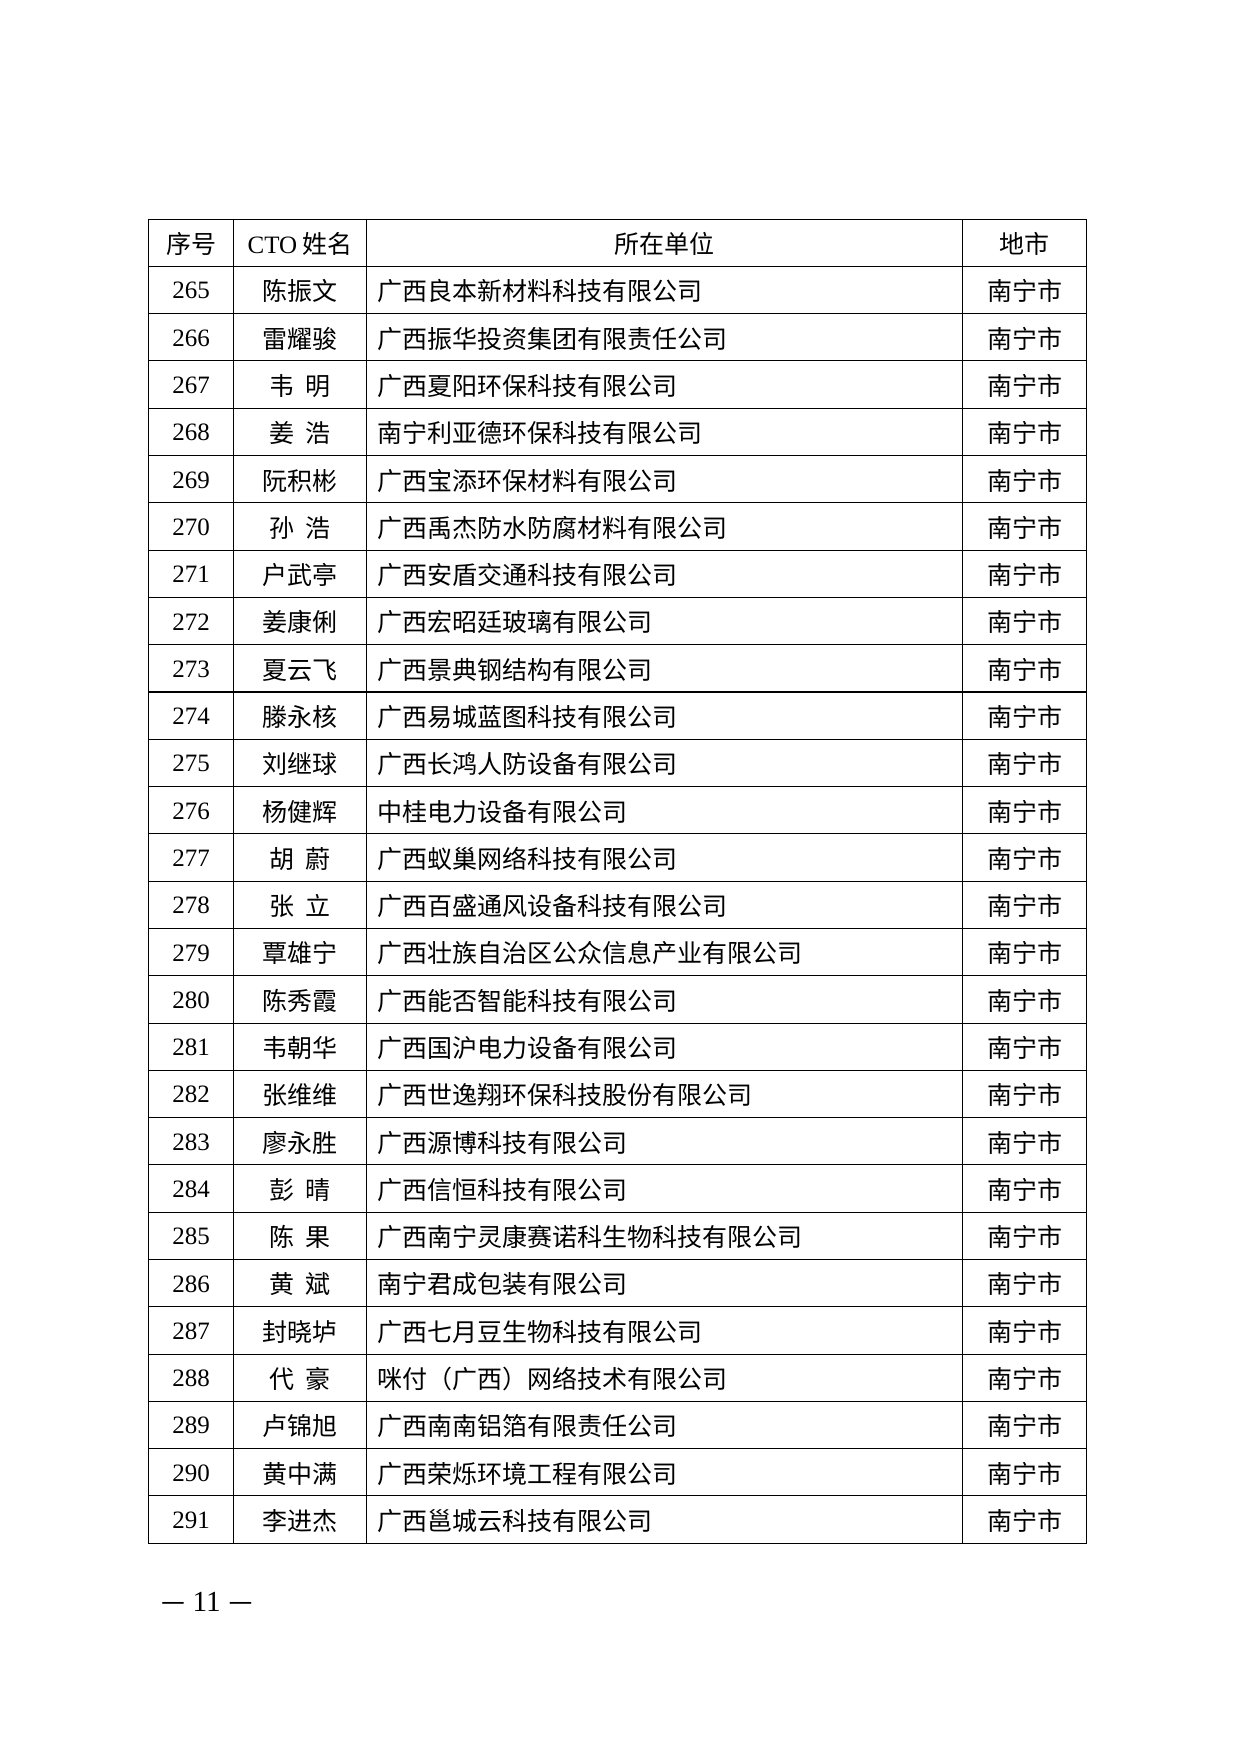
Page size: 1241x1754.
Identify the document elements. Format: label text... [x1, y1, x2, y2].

table_cell 广西良本新材料科技有限公司 [367, 267, 962, 313]
table_cell 277 [149, 834, 233, 881]
table_cell 广西长鸿人防设备有限公司 [367, 740, 962, 786]
table_cell 张 立 [234, 882, 366, 928]
table_cell 南宁市 [963, 1449, 1086, 1495]
table_cell 陈 果 [234, 1213, 366, 1259]
table_cell 南宁市 [963, 929, 1086, 975]
table_cell 南宁市 [963, 1213, 1086, 1259]
table_header CTO姓名 [234, 220, 366, 266]
table_cell 南宁市 [963, 976, 1086, 1022]
table_cell 278 [149, 882, 233, 928]
table_cell 南宁市 [963, 361, 1086, 408]
table_cell 陈秀霞 [234, 976, 366, 1022]
table_cell 273 [149, 645, 233, 691]
table_cell 南宁市 [963, 598, 1086, 644]
table_cell 韦朝华 [234, 1024, 366, 1070]
table_cell 南宁市 [963, 1024, 1086, 1070]
table_cell 南宁市 [963, 740, 1086, 786]
table_cell 张维维 [234, 1071, 366, 1117]
table_cell 廖永胜 [234, 1118, 366, 1164]
table_cell 284 [149, 1165, 233, 1212]
table_cell 广西振华投资集团有限责任公司 [367, 314, 962, 360]
table_cell 广西信恒科技有限公司 [367, 1165, 962, 1212]
table_cell 广西易城蓝图科技有限公司 [367, 693, 962, 739]
table_cell 广西宝添环保材料有限公司 [367, 456, 962, 502]
table_cell 广西夏阳环保科技有限公司 [367, 361, 962, 408]
table_cell 胡 蔚 [234, 834, 366, 881]
table_cell 广西安盾交通科技有限公司 [367, 551, 962, 597]
table_cell 288 [149, 1355, 233, 1401]
table_cell 广西南宁灵康赛诺科生物科技有限公司 [367, 1213, 962, 1259]
table_cell 阮积彬 [234, 456, 366, 502]
table_cell 姜康俐 [234, 598, 366, 644]
table_cell 265 [149, 267, 233, 313]
table_cell 南宁市 [963, 409, 1086, 455]
table_cell 267 [149, 361, 233, 408]
table_cell 南宁君成包装有限公司 [367, 1260, 962, 1306]
table_cell 杨健辉 [234, 787, 366, 833]
table_cell 夏云飞 [234, 645, 366, 691]
table_cell 266 [149, 314, 233, 360]
table_cell 黄中满 [234, 1449, 366, 1495]
table_cell 南宁市 [963, 882, 1086, 928]
table_cell 282 [149, 1071, 233, 1117]
table_cell 南宁市 [963, 1118, 1086, 1164]
table_cell 271 [149, 551, 233, 597]
table_cell 广西禹杰防水防腐材料有限公司 [367, 503, 962, 549]
table_cell 彭 晴 [234, 1165, 366, 1212]
table_cell 封晓垆 [234, 1307, 366, 1353]
table_cell 280 [149, 976, 233, 1022]
table_cell 广西壮族自治区公众信息产业有限公司 [367, 929, 962, 975]
table_cell 南宁利亚德环保科技有限公司 [367, 409, 962, 455]
table_cell 287 [149, 1307, 233, 1353]
table_cell 广西世逸翔环保科技股份有限公司 [367, 1071, 962, 1117]
table_cell 姜 浩 [234, 409, 366, 455]
table_cell 269 [149, 456, 233, 502]
table_cell 南宁市 [963, 1260, 1086, 1306]
table_cell 雷耀骏 [234, 314, 366, 360]
table_cell 韦 明 [234, 361, 366, 408]
table_cell 广西百盛通风设备科技有限公司 [367, 882, 962, 928]
table_cell 286 [149, 1260, 233, 1306]
table_cell 广西景典钢结构有限公司 [367, 645, 962, 691]
table_cell 广西邕城云科技有限公司 [367, 1496, 962, 1543]
table_cell 刘继球 [234, 740, 366, 786]
table_cell 南宁市 [963, 1402, 1086, 1448]
table_cell 270 [149, 503, 233, 549]
table_cell 南宁市 [963, 1307, 1086, 1353]
table_cell 274 [149, 693, 233, 739]
table_cell 咪付（广西）网络技术有限公司 [367, 1355, 962, 1401]
table_cell 南宁市 [963, 693, 1086, 739]
table_cell 广西宏昭廷玻璃有限公司 [367, 598, 962, 644]
table_cell 南宁市 [963, 456, 1086, 502]
table_cell 281 [149, 1024, 233, 1070]
table_cell 南宁市 [963, 645, 1086, 691]
table_cell 279 [149, 929, 233, 975]
table_cell 283 [149, 1118, 233, 1164]
table_cell 南宁市 [963, 551, 1086, 597]
table_cell 290 [149, 1449, 233, 1495]
table_header 序号 [149, 220, 233, 266]
table_cell 广西南南铝箔有限责任公司 [367, 1402, 962, 1448]
table_cell 广西源博科技有限公司 [367, 1118, 962, 1164]
table_cell 孙 浩 [234, 503, 366, 549]
table_header 地市 [963, 220, 1086, 266]
table_cell 广西国沪电力设备有限公司 [367, 1024, 962, 1070]
table_cell 黄 斌 [234, 1260, 366, 1306]
table_cell 广西蚁巢网络科技有限公司 [367, 834, 962, 881]
table_cell 广西能否智能科技有限公司 [367, 976, 962, 1022]
table_cell 289 [149, 1402, 233, 1448]
table_cell 南宁市 [963, 1355, 1086, 1401]
table_cell 卢锦旭 [234, 1402, 366, 1448]
table_cell 291 [149, 1496, 233, 1543]
table_cell 南宁市 [963, 267, 1086, 313]
table_cell 陈振文 [234, 267, 366, 313]
table_header 所在单位 [367, 220, 962, 266]
table_cell 广西七月豆生物科技有限公司 [367, 1307, 962, 1353]
table_cell 275 [149, 740, 233, 786]
table_cell 代 豪 [234, 1355, 366, 1401]
table_cell 南宁市 [963, 1496, 1086, 1543]
table_cell 南宁市 [963, 503, 1086, 549]
table_cell 南宁市 [963, 1165, 1086, 1212]
table_cell 覃雄宁 [234, 929, 366, 975]
table_cell 南宁市 [963, 834, 1086, 881]
table_cell 285 [149, 1213, 233, 1259]
table_cell 276 [149, 787, 233, 833]
table_cell 户武亭 [234, 551, 366, 597]
table_cell 南宁市 [963, 314, 1086, 360]
table_cell 272 [149, 598, 233, 644]
table_cell 广西荣烁环境工程有限公司 [367, 1449, 962, 1495]
table_cell 李进杰 [234, 1496, 366, 1543]
table_cell 268 [149, 409, 233, 455]
table_cell 南宁市 [963, 787, 1086, 833]
table_cell 南宁市 [963, 1071, 1086, 1117]
table_cell 中桂电力设备有限公司 [367, 787, 962, 833]
table_cell 滕永核 [234, 693, 366, 739]
